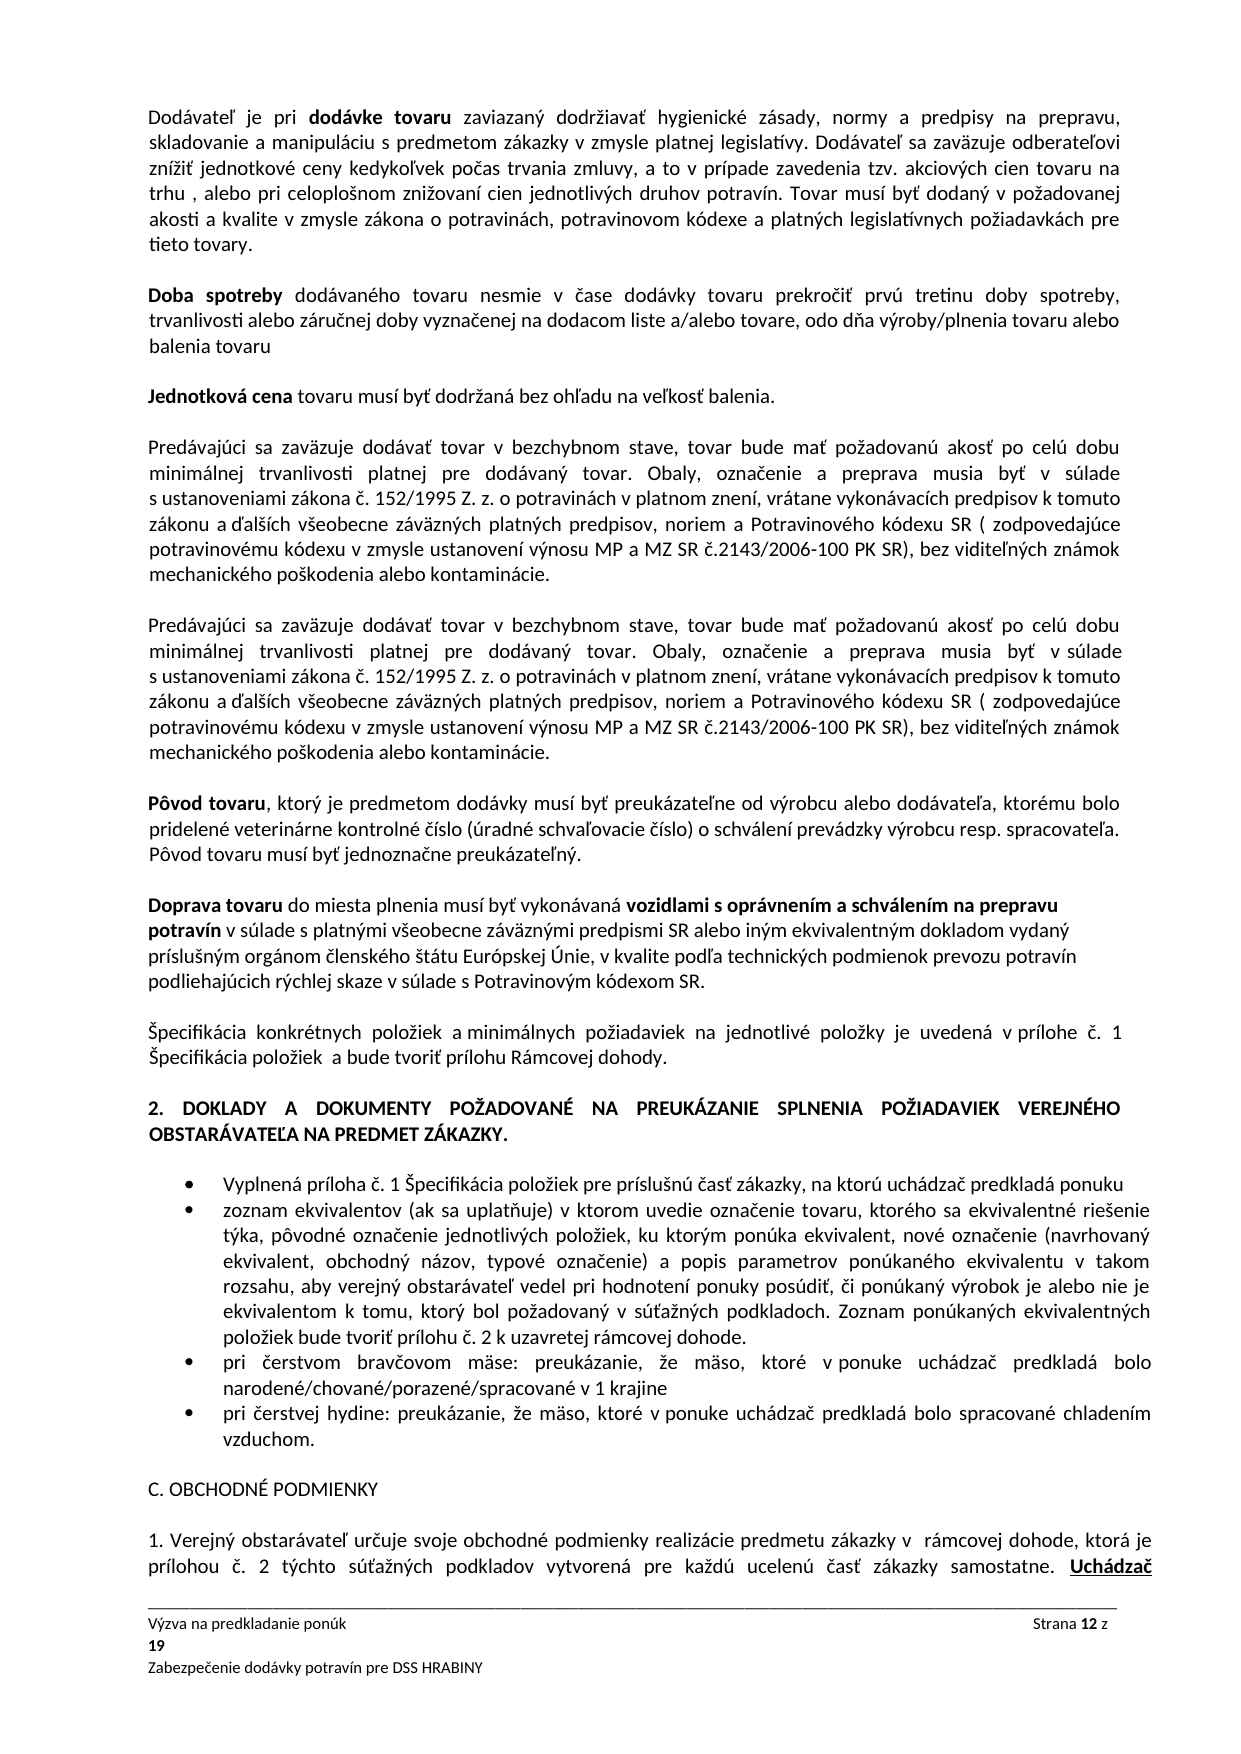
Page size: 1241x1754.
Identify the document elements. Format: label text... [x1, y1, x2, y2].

list zoznam ekvivalentov (ak sa uplatňuje) v ktorom uvedie označenie tovaru, ktorého sa ekvivalentné riešenie týka, pôvodné označenie jednotlivých položiek, ku ktorým ponúka ekvivalent, nové označenie (navrhovaný ekvivalent, obchodný názov, typové označenie) a popis parametrov ponúkaného ekvivalentu v takom rozsahu, aby verejný obstarávateľ vedel pri hodnotení ponuky posúdiť, či ponúkaný výrobok je alebo nie je ekvivalentom k tomu, ktorý bol požadovaný v súťažných podkladoch. Zoznam ponúkaných ekvivalentných položiek bude tvoriť prílohu č. 2 k uzavretej rámcovej dohode. [185, 1197, 1152, 1349]
list Vyplnená príloha č. 1 Špecifikácia položiek pre príslušnú časť zákazky, na ktorú uchádzač predkladá ponuku [185, 1172, 1152, 1197]
text C. OBCHODNÉ PODMIENKY [148, 1477, 1152, 1502]
text Predávajúci sa zaväzuje dodávať tovar v bezchybnom stave, tovar bude mať požadovanú akosť po celú dobu minimálnej trvanlivosti platnej pre dodávaný tovar. Obaly, označenie a preprava musia byť v súlade s ustanoveniami zákona č. 152/1995 Z. z. o potravinách v platnom znení, vrátane vykonávacích predpisov k tomuto zákonu a ďalších všeobecne záväzných platných predpisov, noriem a Potravinového kódexu SR ( zodpovedajúce potravinovému kódexu v zmysle ustanovení výnosu MP a MZ SR č.2143/2006-100 PK SR), bez viditeľných známok mechanického poškodenia alebo kontaminácie. [148, 612, 1122, 765]
text podliehajúcich rýchlej skaze v súlade s Potravinovým kódexom SR. [148, 968, 1122, 994]
text potravín v súlade s platnými všeobecne záväznými predpismi SR alebo iným ekvivalentným dokladom vydaný [148, 917, 1122, 943]
text Dodávateľ je pri dodávke tovaru zaviazaný dodržiavať hygienické zásady, normy a predpisy na prepravu, skladovanie a manipuláciu s predmetom zákazky v zmysle platnej legislatívy. Dodávateľ sa zaväzuje odberateľovi znížiť jednotkové ceny kedykoľvek počas trvania zmluvy, a to v prípade zavedenia tzv. akciových cien tovaru na trhu , alebo pri celoplošnom znižovaní cien jednotlivých druhov potravín. Tovar musí byť dodaný v požadovanej akosti a kvalite v zmysle zákona o potravinách, potravinovom kódexe a platných legislatívnych požiadavkách pre tieto tovary. [148, 104, 1122, 257]
text príslušným orgánom členského štátu Európskej Únie, v kvalite podľa technických podmienok prevozu potravín [148, 943, 1122, 968]
text Pôvod tovaru, ktorý je predmetom dodávky musí byť preukázateľne od výrobcu alebo dodávateľa, ktorému bolo pridelené veterinárne kontrolné číslo (úradné schvaľovacie číslo) o schválení prevádzky výrobcu resp. spracovateľa. Pôvod tovaru musí byť jednoznačne preukázateľný. [148, 790, 1122, 867]
text Doprava tovaru do miesta plnenia musí byť vykonávaná vozidlami s oprávnením a schválením na prepravu [148, 892, 1122, 917]
text Špecifikácia konkrétnych položiek a minimálnych požiadaviek na jednotlivé položky je uvedená v prílohe č. 1 Špecifikácia položiek a bude tvoriť prílohu Rámcovej dohody. [148, 1019, 1122, 1070]
list pri čerstvej hydine: preukázanie, že mäso, ktoré v ponuke uchádzač predkladá bolo spracované chladením vzduchom. [185, 1400, 1152, 1451]
text Jednotková cena tovaru musí byť dodržaná bez ohľadu na veľkosť balenia. [148, 384, 1122, 409]
text Doba spotreby dodávaného tovaru nesmie v čase dodávky tovaru prekročiť prvú tretinu doby spotreby, trvanlivosti alebo záručnej doby vyznačenej na dodacom liste a/alebo tovare, odo dňa výroby/plnenia tovaru alebo balenia tovaru [148, 282, 1122, 358]
list pri čerstvom bravčovom mäse: preukázanie, že mäso, ktoré v ponuke uchádzač predkladá bolo narodené/chované/porazené/spracované v 1 krajine [185, 1349, 1152, 1400]
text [148, 1527, 1152, 1578]
text 2. DOKLADY A DOKUMENTY POŽADOVANÉ NA PREUKÁZANIE SPLNENIA POŽIADAVIEK VEREJNÉHO OBSTARÁVATEĽA NA PREDMET ZÁKAZKY. [148, 1095, 1122, 1146]
text Predávajúci sa zaväzuje dodávať tovar v bezchybnom stave, tovar bude mať požadovanú akosť po celú dobu minimálnej trvanlivosti platnej pre dodávaný tovar. Obaly, označenie a preprava musia byť v súlade s ustanoveniami zákona č. 152/1995 Z. z. o potravinách v platnom znení, vrátane vykonávacích predpisov k tomuto zákonu a ďalších všeobecne záväzných platných predpisov, noriem a Potravinového kódexu SR ( zodpovedajúce potravinovému kódexu v zmysle ustanovení výnosu MP a MZ SR č.2143/2006-100 PK SR), bez viditeľných známok mechanického poškodenia alebo kontaminácie. [148, 434, 1122, 587]
